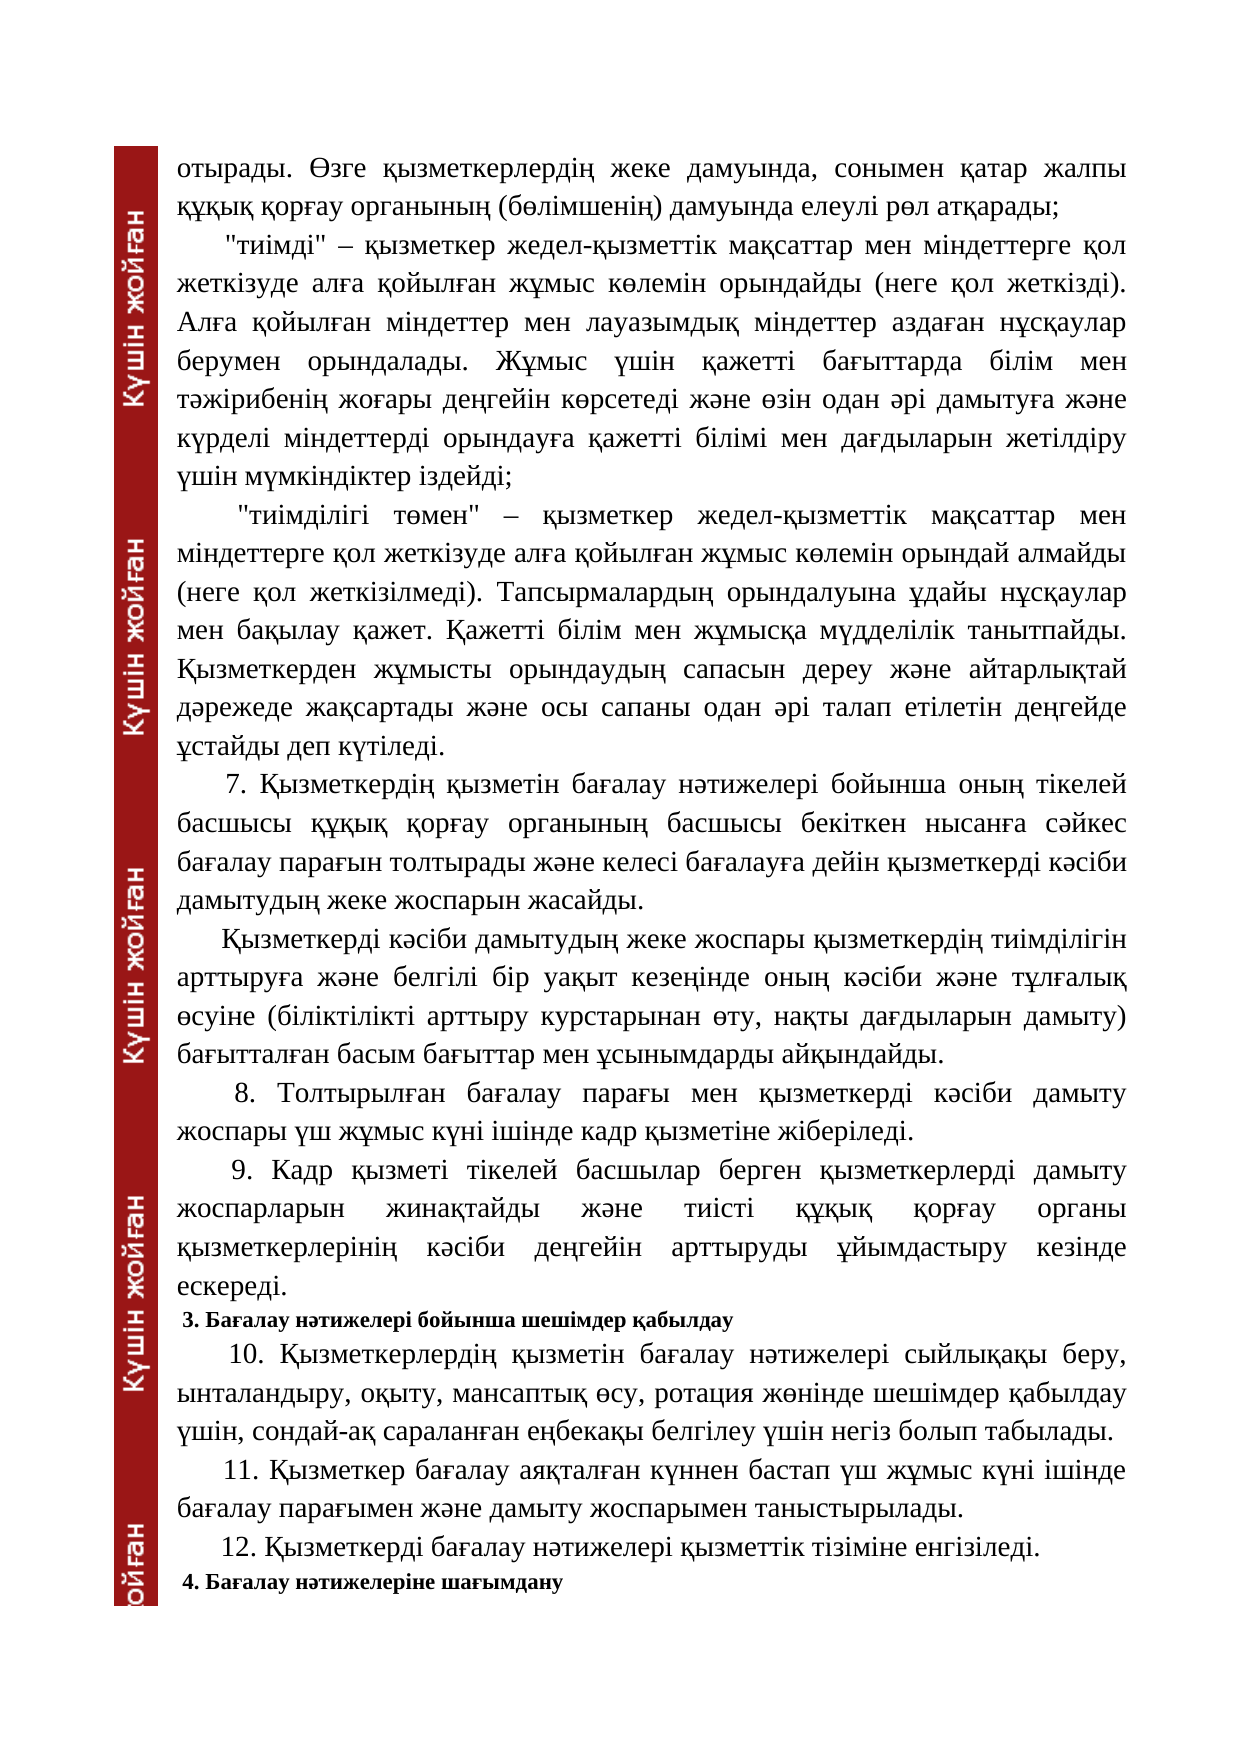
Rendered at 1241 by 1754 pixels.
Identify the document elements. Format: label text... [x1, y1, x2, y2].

text 10. Қызметкерлердің қызметін бағалау нәтижелері сыйлықақы беру, ынталандыру, оқыту, мансаптық өсу, ротация жөнінде шешімдер қабылдау үшін, сондай-ақ сараланған еңбекақы белгілеу үшін негіз болып табылады. [112, 1336, 1128, 1447]
picture [114, 1563, 158, 1568]
picture [114, 1594, 158, 1606]
picture [114, 1447, 158, 1452]
picture [114, 1524, 158, 1529]
picture [114, 916, 158, 921]
picture [114, 222, 158, 227]
picture [114, 1301, 158, 1306]
text 11. Қызметкер бағалау аяқталған күннен бастап үш жұмыс күні ішінде бағалау парағымен және дамыту жоспарымен таныстырылады. [112, 1452, 1128, 1524]
picture [114, 762, 158, 767]
text "тиімділігі төмен" – қызметкер жедел-қызметтік мақсаттар мен міндеттерге қол жеткізуде алға қойылған жұмыс көлемін орындай алмайды (неге қол жеткізілмеді). Тапсырмалардың орындалуына ұдайы нұсқаулар мен бақылау қажет. Қажетті білім мен жұмысқа мүдделілік танытпайды. Қызметкерден жұмысты орындаудың сапасын дереу және айтарлықтай дәрежеде жақсартады және осы сапаны одан әрі талап етілетін деңгейде ұстайды деп күтіледі. [112, 497, 1128, 762]
picture [114, 146, 158, 150]
picture [114, 492, 158, 497]
text Қызметкерді кәсіби дамытудың жеке жоспары қызметкердің тиімділігін арттыруға және белгілі бір уақыт кезеңінде оның кәсіби және тұлғалық өсуіне (біліктілікті арттыру курстарынан өту, нақты дағдыларын дамыту) бағытталған басым бағыттар мен ұсынымдарды айқындайды. [112, 921, 1128, 1070]
picture [114, 1070, 158, 1075]
text 12. Қызметкерді бағалау нәтижелері қызметтік тізіміне енгізіледі. [112, 1529, 1128, 1563]
text 4. Бағалау нәтижелеріне шағымдану [112, 1568, 1128, 1594]
text 7. Қызметкердің қызметін бағалау нәтижелері бойынша оның тікелей басшысы құқық қорғау органының басшысы бекіткен нысанға сәйкес бағалау парағын толтырады және келесі бағалауға дейін қызметкерді кәсіби дамытудың жеке жоспарын жасайды. [112, 767, 1128, 916]
text 9. Кадр қызметі тікелей басшылар берген қызметкерлерді дамыту жоспарларын жинақтайды және тиісті құқық қорғау органы қызметкерлерінің кәсіби деңгейін арттыруды ұйымдастыру кезінде ескереді. [112, 1152, 1128, 1301]
picture [114, 1147, 158, 1152]
text "тиімді" – қызметкер жедел-қызметтік мақсаттар мен міндеттерге қол жеткізуде алға қойылған жұмыс көлемін орындайды (неге қол жеткізді). Алға қойылған міндеттер мен лауазымдық міндеттер аздаған нұсқаулар берумен орындалады. Жұмыс үшін қажетті бағыттарда білім мен тәжірибенің жоғары деңгейін көрсетеді және өзін одан әрі дамытуға және күрделі міндеттерді орындауға қажетті білімі мен дағдыларын жетілдіру үшін мүмкіндіктер іздейді; [112, 227, 1128, 492]
text 8. Толтырылған бағалау парағы мен қызметкерді кәсіби дамыту жоспары үш жұмыс күні ішінде кадр қызметіне жіберіледі. [112, 1075, 1128, 1147]
text 3. Бағалау нәтижелері бойынша шешімдер қабылдау [112, 1306, 1128, 1333]
